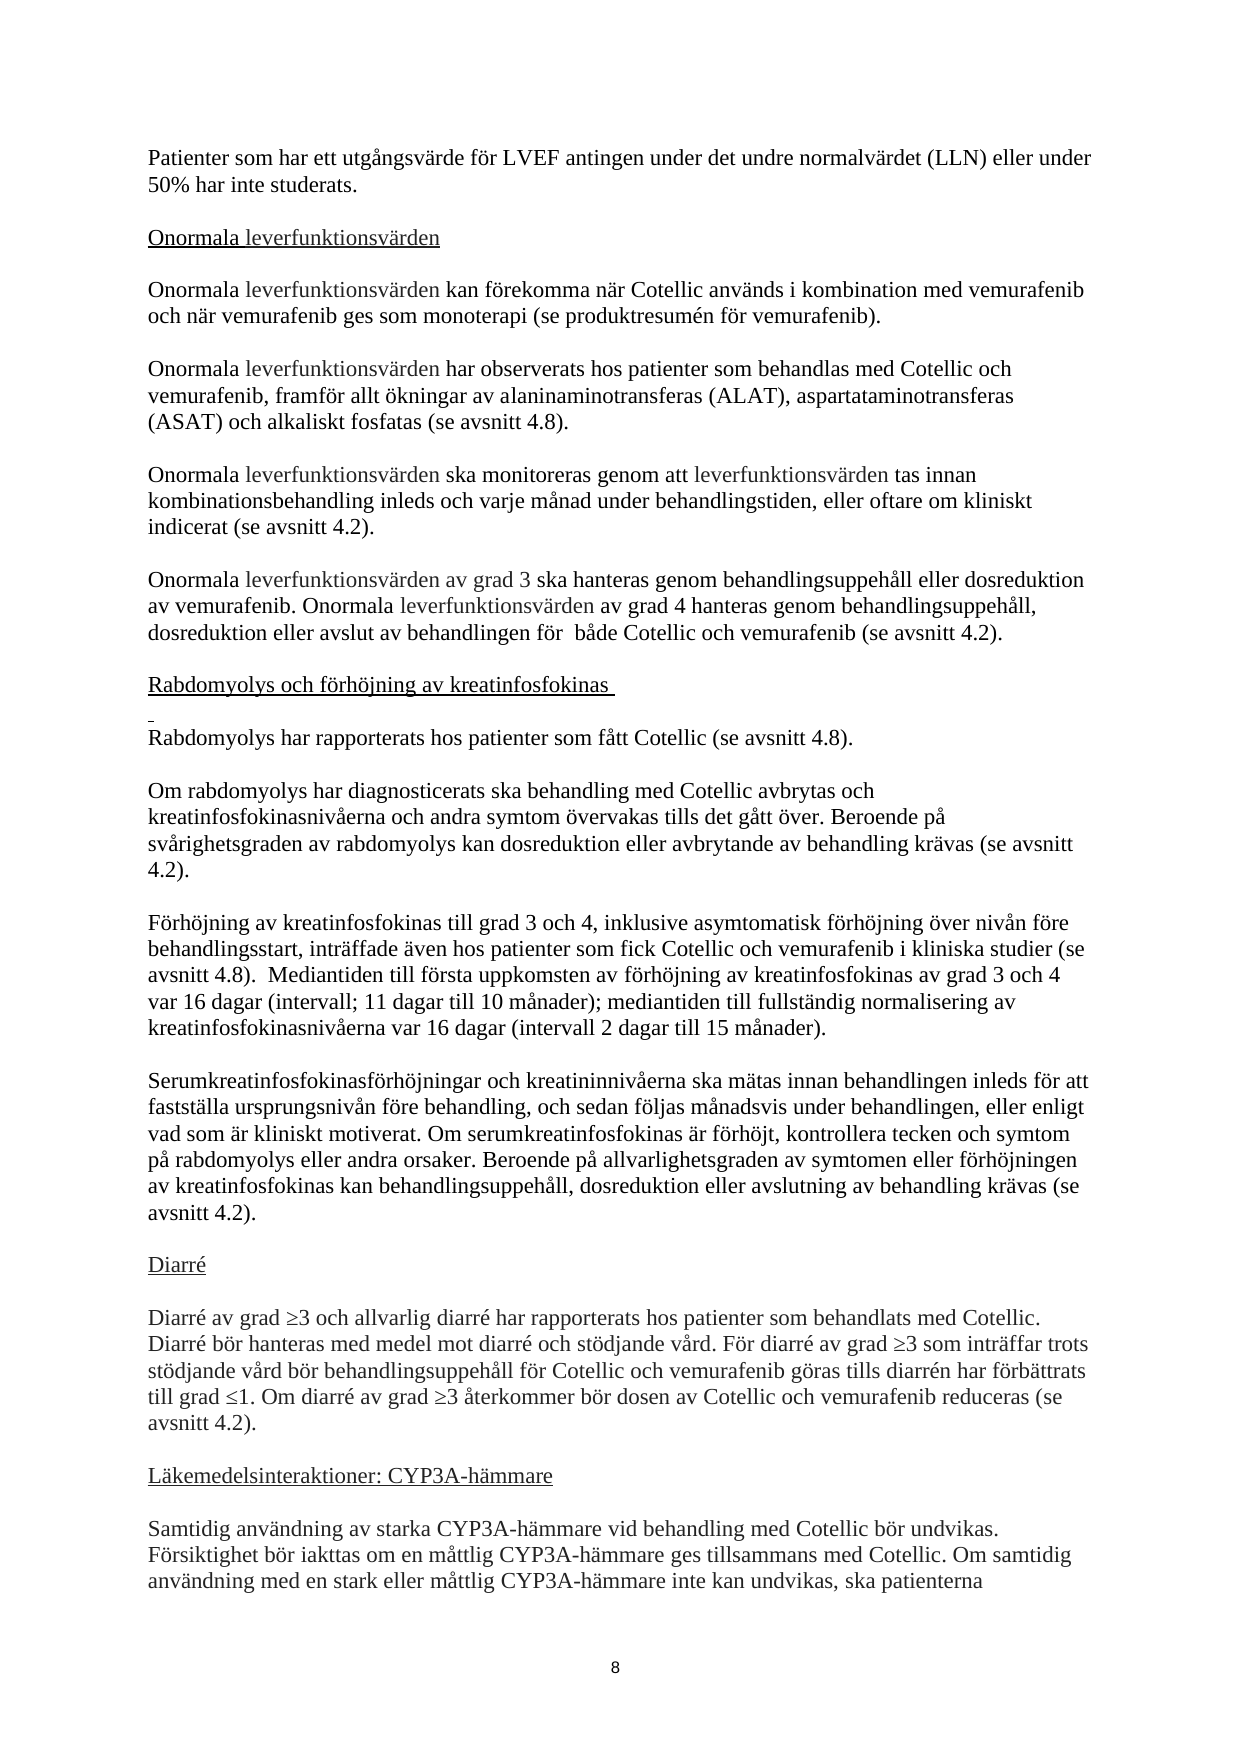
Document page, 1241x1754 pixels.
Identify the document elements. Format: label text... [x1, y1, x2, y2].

text Onormala leverfunktionsvärden av grad 3 ska hanteras genom behandlingsuppehåll eller dosreduktion av vemurafenib. Onormala leverfunktionsvärden av grad 4 hanteras genom behandlingsuppehåll, dosreduktion eller avslut av behandlingen för både Cotellic och vemurafenib (se avsnitt 4.2). [148, 566, 1092, 645]
text Patienter som har ett utgångsvärde för LVEF antingen under det undre normalvärdet (LLN) eller under 50% har inte studerats. [148, 144, 1092, 197]
text Onormala leverfunktionsvärden har observerats hos patienter som behandlas med Cotellic och vemurafenib, framför allt ökningar av alaninaminotransferas (ALAT), aspartataminotransferas (ASAT) och alkaliskt fosfatas (se avsnitt 4.8). [148, 355, 1092, 434]
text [148, 1515, 1092, 1594]
text Diarré [148, 1251, 1092, 1304]
text Läkemedelsinteraktioner: CYP3A-hämmare [148, 1462, 1092, 1515]
text Rabdomyolys har rapporterats hos patienter som fått Cotellic (se avsnitt 4.8). [148, 724, 1092, 751]
text Onormala leverfunktionsvärden [148, 223, 1092, 250]
text Rabdomyolys och förhöjning av kreatinfosfokinas [148, 672, 1092, 698]
text Förhöjning av kreatinfosfokinas till grad 3 och 4, inklusive asymtomatisk förhöjning över nivån före behandlingsstart, inträffade även hos patienter som fick Cotellic och vemurafenib i kliniska studier (se avsnitt 4.8). Mediantiden till första uppkomsten av förhöjning av kreatinfosfokinas av grad 3 och 4 var 16 dagar (intervall; 11 dagar till 10 månader); mediantiden till fullständig normalisering av kreatinfosfokinasnivåerna var 16 dagar (intervall 2 dagar till 15 månader). [148, 909, 1092, 1041]
text Om rabdomyolys har diagnosticerats ska behandling med Cotellic avbrytas och kreatinfosfokinasnivåerna och andra symtom övervakas tills det gått över. Beroende på svårighetsgraden av rabdomyolys kan dosreduktion eller avbrytande av behandling krävas (se avsnitt 4.2). [148, 777, 1092, 882]
text Onormala leverfunktionsvärden ska monitoreras genom att leverfunktionsvärden tas innan kombinationsbehandling inleds och varje månad under behandlingstiden, eller oftare om kliniskt indicerat (se avsnitt 4.2). [148, 461, 1092, 540]
text Serumkreatinfosfokinasförhöjningar och kreatininnivåerna ska mätas innan behandlingen inleds för att fastställa ursprungsnivån före behandling, och sedan följas månadsvis under behandlingen, eller enligt vad som är kliniskt motiverat. Om serumkreatinfosfokinas är förhöjt, kontrollera tecken och symtom på rabdomyolys eller andra orsaker. Beroende på allvarlighetsgraden av symtomen eller förhöjningen av kreatinfosfokinas kan behandlingsuppehåll, dosreduktion eller avslutning av behandling krävas (se avsnitt 4.2). [148, 1067, 1092, 1225]
text Diarré av grad ≥3 och allvarlig diarré har rapporterats hos patienter som behandlats med Cotellic. Diarré bör hanteras med medel mot diarré och stödjande vård. För diarré av grad ≥3 som inträffar trots stödjande vård bör behandlingsuppehåll för Cotellic och vemurafenib göras tills diarrén har förbättrats till grad ≤1. Om diarré av grad ≥3 återkommer bör dosen av Cotellic och vemurafenib reduceras (se avsnitt 4.2). [148, 1304, 1092, 1436]
text Onormala leverfunktionsvärden kan förekomma när Cotellic används i kombination med vemurafenib och när vemurafenib ges som monoterapi (se produktresumén för vemurafenib). [148, 276, 1092, 329]
